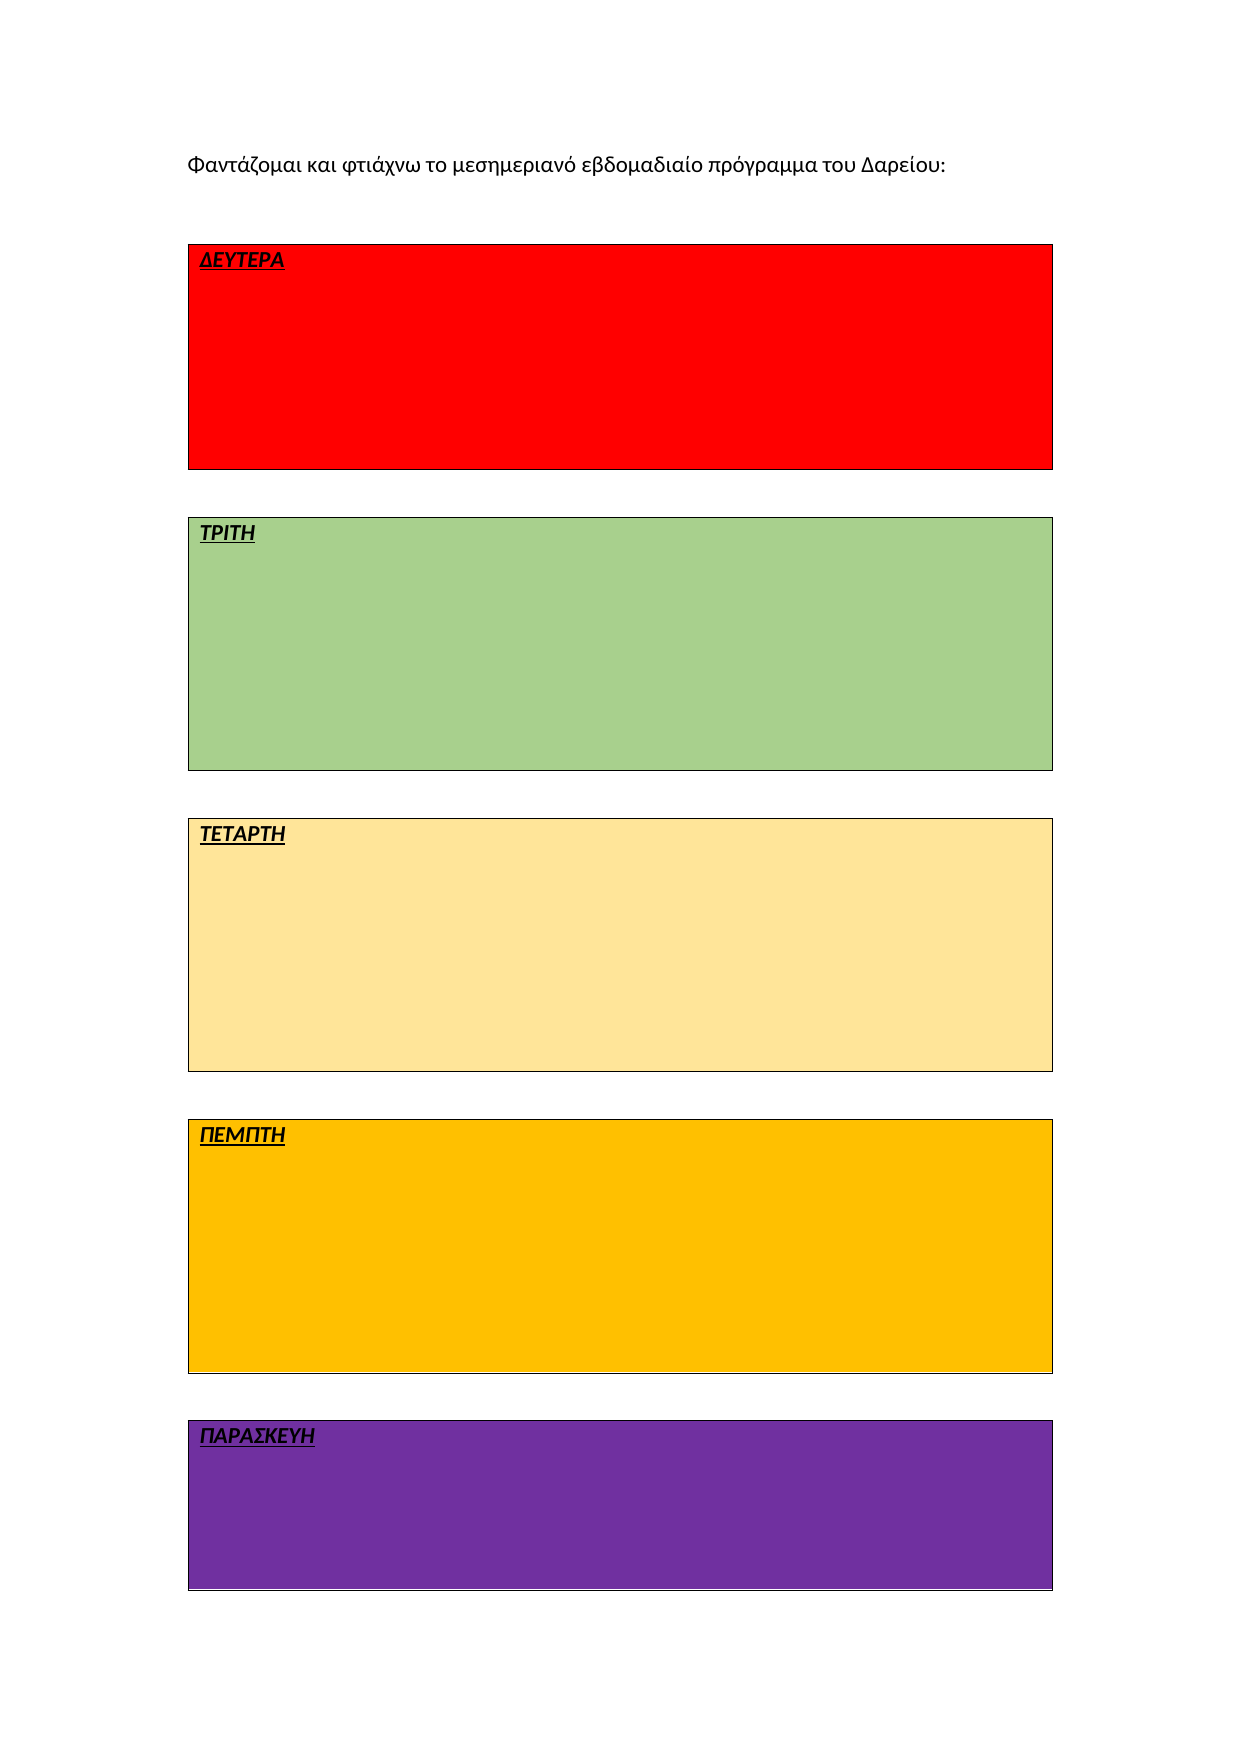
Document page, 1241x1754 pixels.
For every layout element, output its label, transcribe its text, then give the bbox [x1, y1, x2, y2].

text Φαντάζομαι και φτιάχνω το μεσημεριανό εβδομαδιαίο πρόγραμμα του Δαρείου: [187, 150, 1053, 178]
table_header ΤΡΙΤΗ [189, 518, 1052, 770]
table_header ΤΕΤΑΡΤΗ [189, 819, 1052, 1071]
table_header ΠΑΡΑΣΚΕΥΗ [189, 1421, 1052, 1589]
table_header ΔΕΥΤΕΡΑ [189, 245, 1052, 469]
table_header ΠΕΜΠΤΗ [189, 1120, 1052, 1372]
